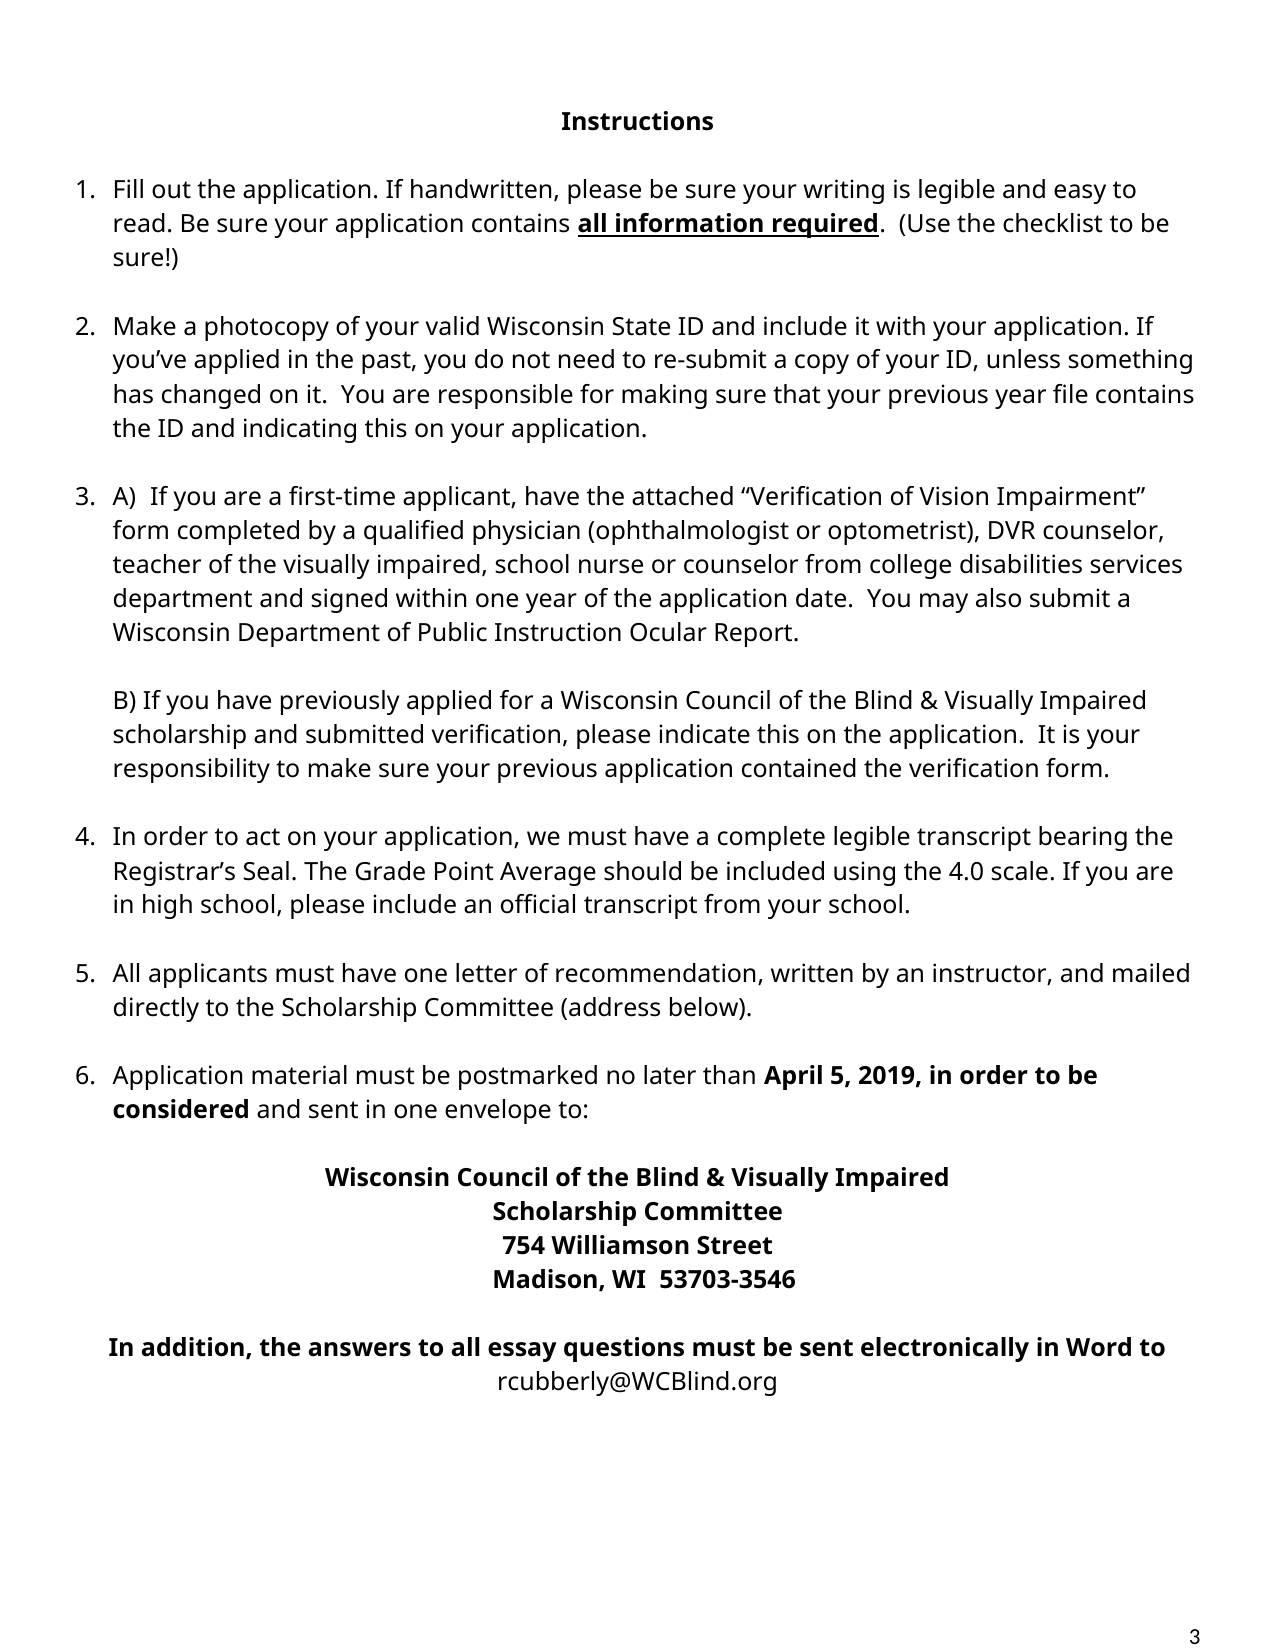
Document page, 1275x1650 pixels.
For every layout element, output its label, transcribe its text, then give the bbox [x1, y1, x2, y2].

list Application material must be postmarked no later than April 5, 2019, in order to be considered and sent in one envelope to: [75, 1057, 1200, 1126]
text In addition, the answers to all essay questions must be sent electronically in Word to rcubberly@WCBlind.org [75, 1330, 1200, 1398]
list A) If you are a first-time applicant, have the attached “Verification of Vision Impairment” form completed by a qualified physician (ophthalmologist or optometrist), DVR counselor, teacher of the visually impaired, school nurse or counselor from college disabilities services department and signed within one year of the application date. You may also submit a Wisconsin Department of Public Instruction Ocular Report. [75, 478, 1200, 649]
list Fill out the application. If handwritten, please be sure your writing is legible and easy to read. Be sure your application contains all information required. (Use the checklist to be sure!) [75, 172, 1200, 274]
text B) If you have previously applied for a Wisconsin Council of the Blind & Visually Impaired scholarship and submitted verification, please indicate this on the application. It is your responsibility to make sure your previous application contained the verification form. [112, 683, 1200, 785]
text Scholarship Committee [75, 1194, 1200, 1228]
list All applicants must have one letter of recommendation, written by an instructor, and mailed directly to the Scholarship Committee (address below). [75, 955, 1200, 1023]
text Madison, WI 53703-3546 [75, 1262, 1200, 1296]
text 754 Williamson Street [75, 1228, 1200, 1262]
list Make a photocopy of your valid Wisconsin State ID and include it with your application. If you’ve applied in the past, you do not need to re-submit a copy of your ID, unless something has changed on it. You are responsible for making sure that your previous year file contains the ID and indicating this on your application. [75, 308, 1200, 444]
list In order to act on your application, we must have a complete legible transcript bearing the Registrar’s Seal. The Grade Point Average should be included using the 4.0 scale. If you are in high school, please include an official transcript from your school. [75, 819, 1200, 921]
text Wisconsin Council of the Blind & Visually Impaired [75, 1160, 1200, 1194]
text Instructions [75, 104, 1200, 138]
